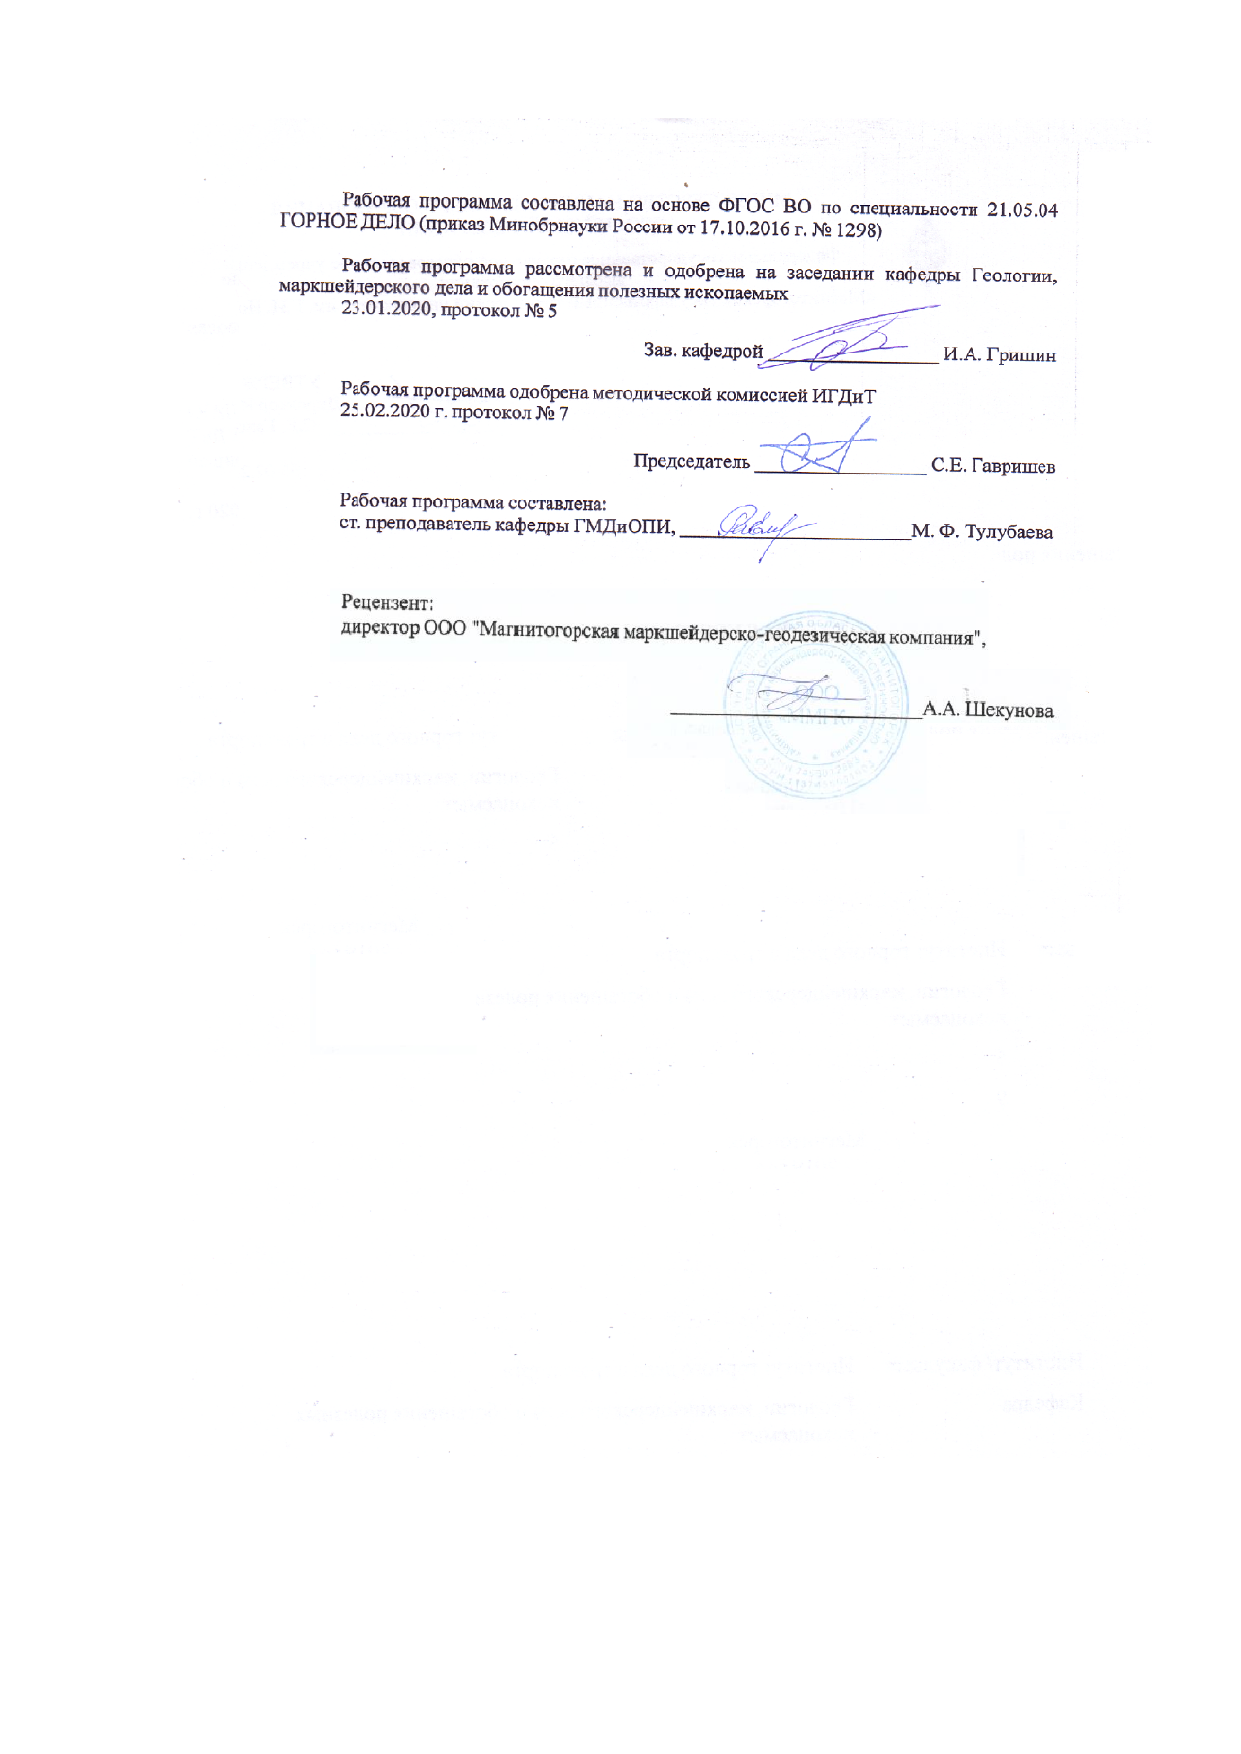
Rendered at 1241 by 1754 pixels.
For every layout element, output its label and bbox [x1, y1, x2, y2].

picture [177, 118, 1152, 1458]
